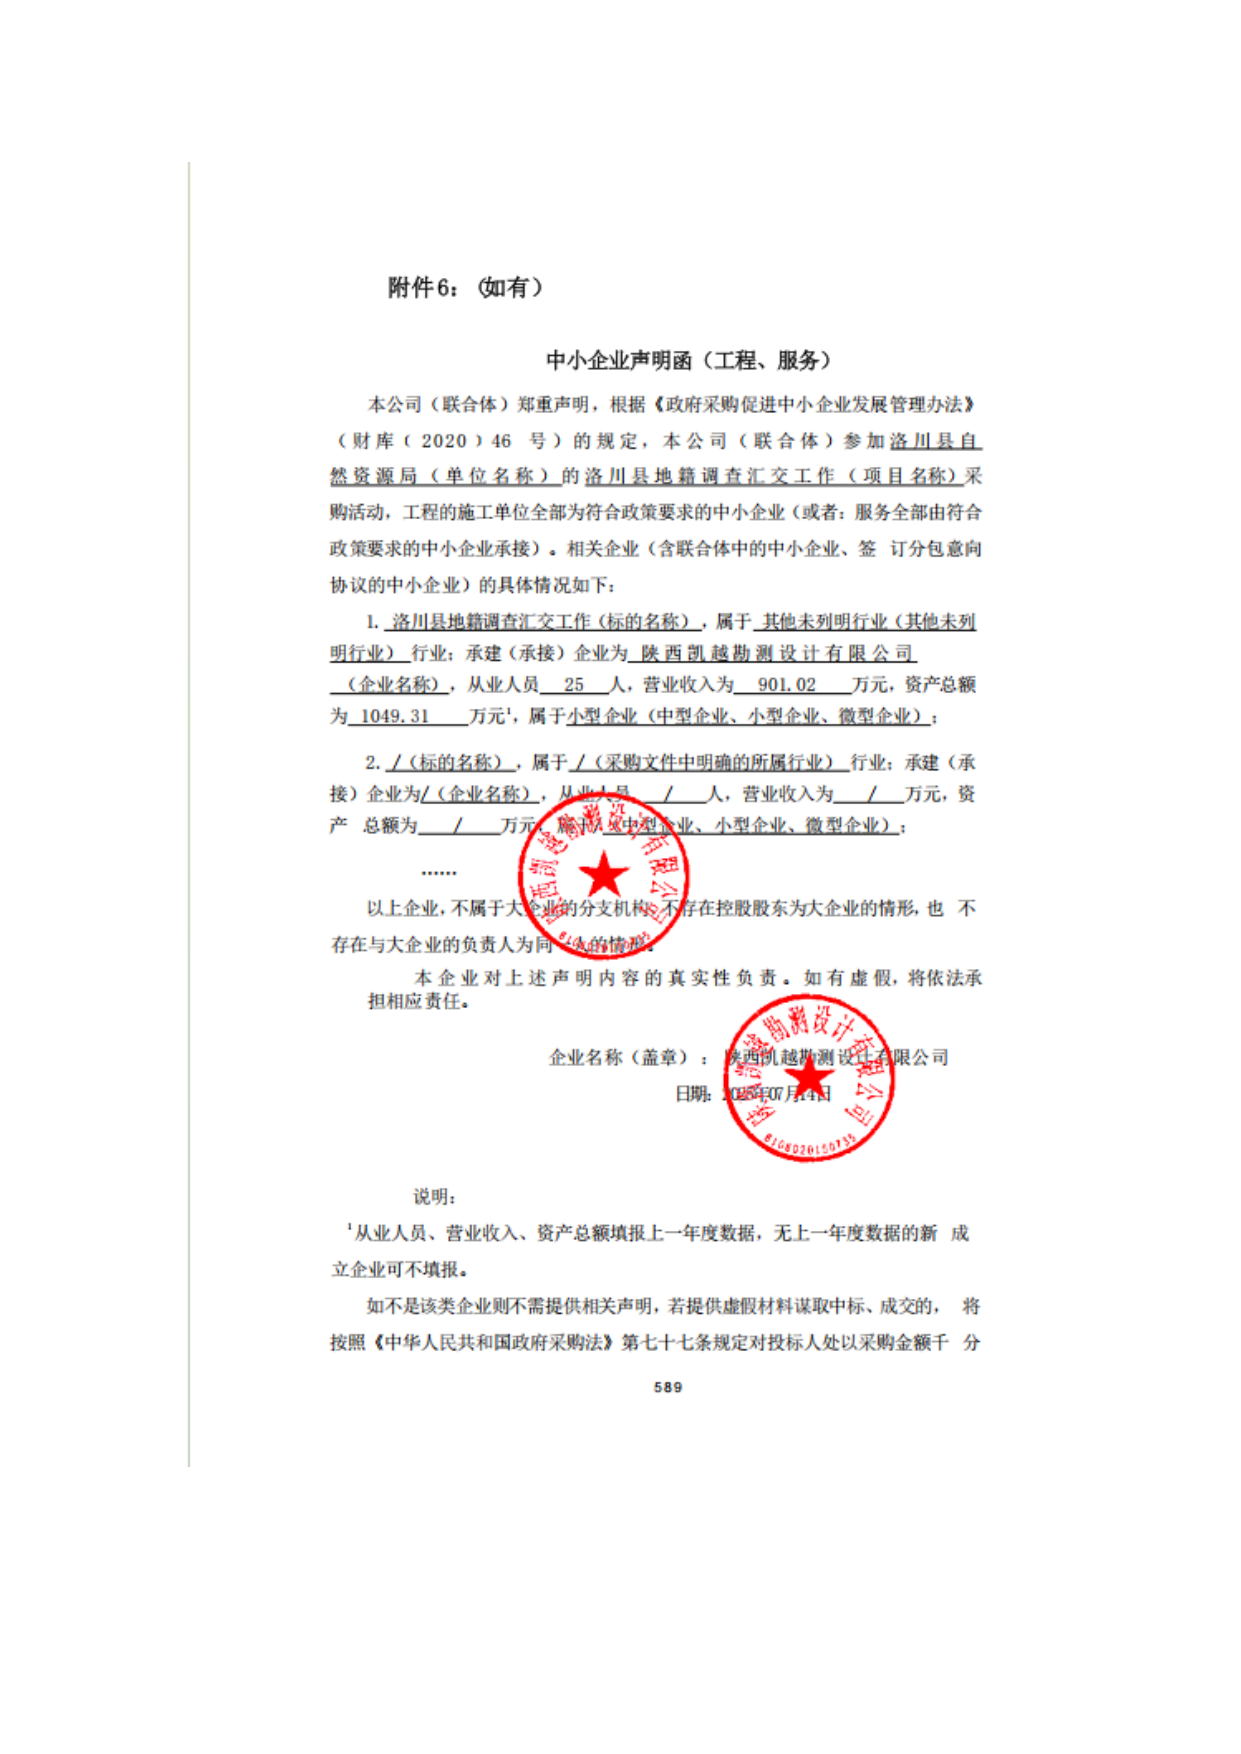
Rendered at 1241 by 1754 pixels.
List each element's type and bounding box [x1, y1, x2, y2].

picture [187, 162, 1115, 1467]
